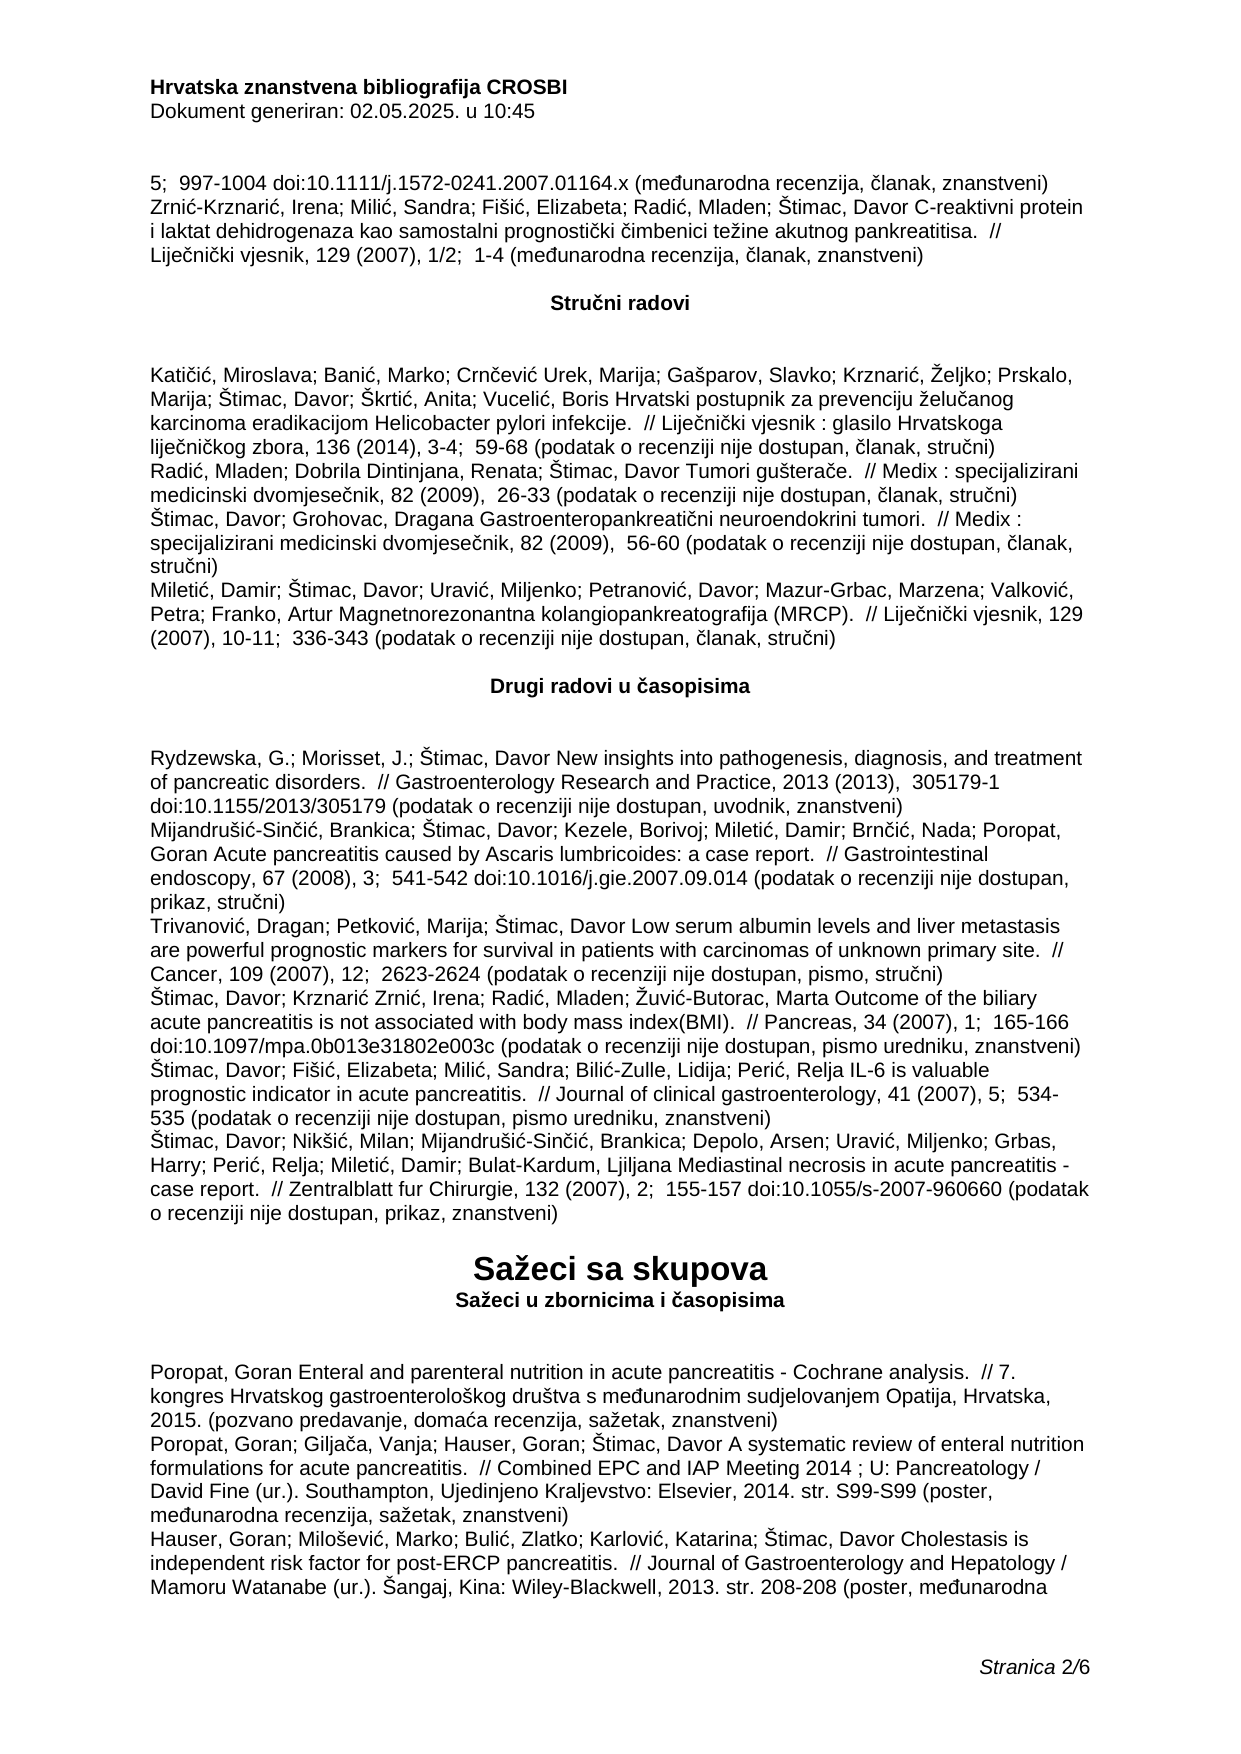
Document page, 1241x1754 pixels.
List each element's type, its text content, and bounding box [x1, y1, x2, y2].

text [150, 171, 1090, 195]
text Katičić, Miroslava; Banić, Marko; Crnčević Urek, Marija; Gašparov, Slavko; Krznarić, Željko; Prskalo, Marija; Štimac, Davor; Škrtić, Anita; Vucelić, Boris [150, 363, 1090, 458]
text Zrnić-Krznarić, Irena; Milić, Sandra; Fišić, Elizabeta; Radić, Mladen; Štimac, Davor [150, 195, 1090, 267]
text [150, 1527, 1090, 1599]
text Štimac, Davor; Grohovac, Dragana [150, 506, 1090, 578]
text Poropat, Goran; Giljača, Vanja; Hauser, Goran; Štimac, Davor [150, 1431, 1090, 1527]
subtitle Sažeci u zbornicima i časopisima [150, 1288, 1090, 1312]
text Mijandrušić-Sinčić, Brankica; Štimac, Davor; Kezele, Borivoj; Miletić, Damir; Brnčić, Nada; Poropat, Goran [150, 818, 1090, 914]
text Miletić, Damir; Štimac, Davor; Uravić, Miljenko; Petranović, Davor; Mazur-Grbac, Marzena; Valković, Petra; Franko, Artur [150, 578, 1090, 650]
text Štimac, Davor; Fišić, Elizabeta; Milić, Sandra; Bilić-Zulle, Lidija; Perić, Relja [150, 1057, 1090, 1129]
text Radić, Mladen; Dobrila Dintinjana, Renata; Štimac, Davor [150, 458, 1090, 506]
subtitle Stručni radovi [150, 291, 1090, 315]
text Štimac, Davor; Nikšić, Milan; Mijandrušić-Sinčić, Brankica; Depolo, Arsen; Uravić, Miljenko; Grbas, Harry; Perić, Relja; Miletić, Damir; Bulat-Kardum, Ljiljana [150, 1129, 1090, 1225]
subtitle Drugi radovi u časopisima [150, 674, 1090, 698]
text Poropat, Goran [150, 1359, 1090, 1431]
text Rydzewska, G.; Morisset, J.; Štimac, Davor [150, 746, 1090, 818]
subtitle Sažeci sa skupova [150, 1249, 1090, 1288]
text Trivanović, Dragan; Petković, Marija; Štimac, Davor [150, 914, 1090, 986]
text Štimac, Davor; Krznarić Zrnić, Irena; Radić, Mladen; Žuvić-Butorac, Marta [150, 986, 1090, 1057]
